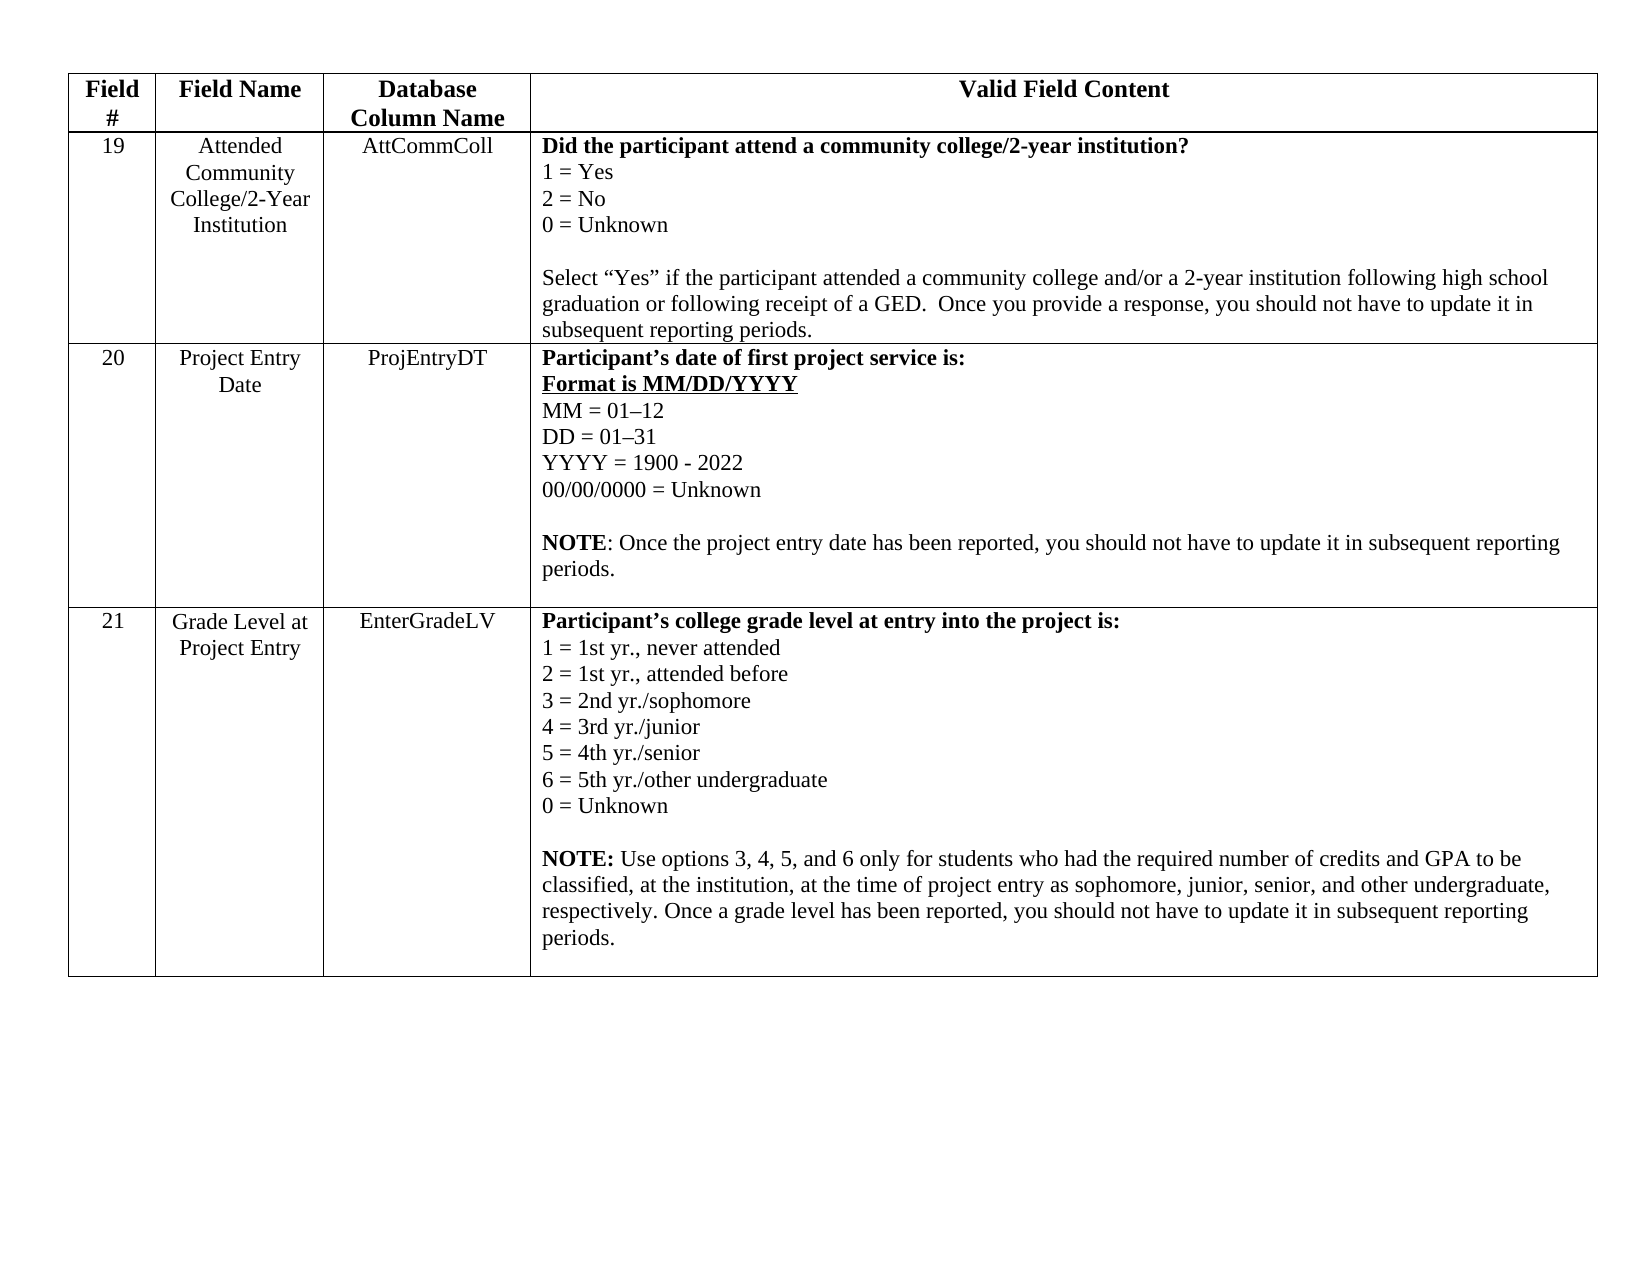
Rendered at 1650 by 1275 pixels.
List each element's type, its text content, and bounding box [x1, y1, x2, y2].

table_header Database Column Name [324, 74, 530, 131]
table_cell AttCommColl [324, 133, 530, 343]
table_cell 21 [69, 608, 155, 976]
table_header Field # [69, 74, 155, 131]
table_header Valid Field Content [531, 74, 1597, 131]
table_cell Grade Level at Project Entry [156, 608, 323, 976]
table_cell Participant’s college grade level at entry into the project is: 1 = 1st yr., never attended 2 = 1st yr., attended before 3 = 2nd yr./sophomore 4 = 3rd yr./junior 5 = 4th yr./senior 6 = 5th yr./other undergraduate 0 = Unknown NOTE: Use options 3, 4, 5, and 6 only for students who had the required number of credits and GPA to be classified, at the institution, at the time of project entry as sophomore, junior, senior, and other undergraduate, respectively. Once a grade level has been reported, you should not have to update it in subsequent reporting periods. [531, 608, 1597, 976]
table_cell Participant’s date of first project service is: Format is MM/DD/YYYY MM = 01–12 DD = 01–31 YYYY = 1900 - 2022 00/00/0000 = Unknown NOTE: Once the project entry date has been reported, you should not have to update it in subsequent reporting periods. [531, 344, 1597, 607]
table_header Field Name [156, 74, 323, 131]
table_cell Did the participant attend a community college/2-year institution? 1 = Yes 2 = No 0 = Unknown Select “Yes” if the participant attended a community college and/or a 2-year institution following high school graduation or following receipt of a GED. Once you provide a response, you should not have to update it in subsequent reporting periods. [531, 133, 1597, 343]
table_cell Project Entry Date [156, 344, 323, 607]
table_cell EnterGradeLV [324, 608, 530, 976]
table_cell Attended Community College/2-Year Institution [156, 133, 323, 343]
table_cell 20 [69, 344, 155, 607]
table_cell 19 [69, 133, 155, 343]
table_cell ProjEntryDT [324, 344, 530, 607]
